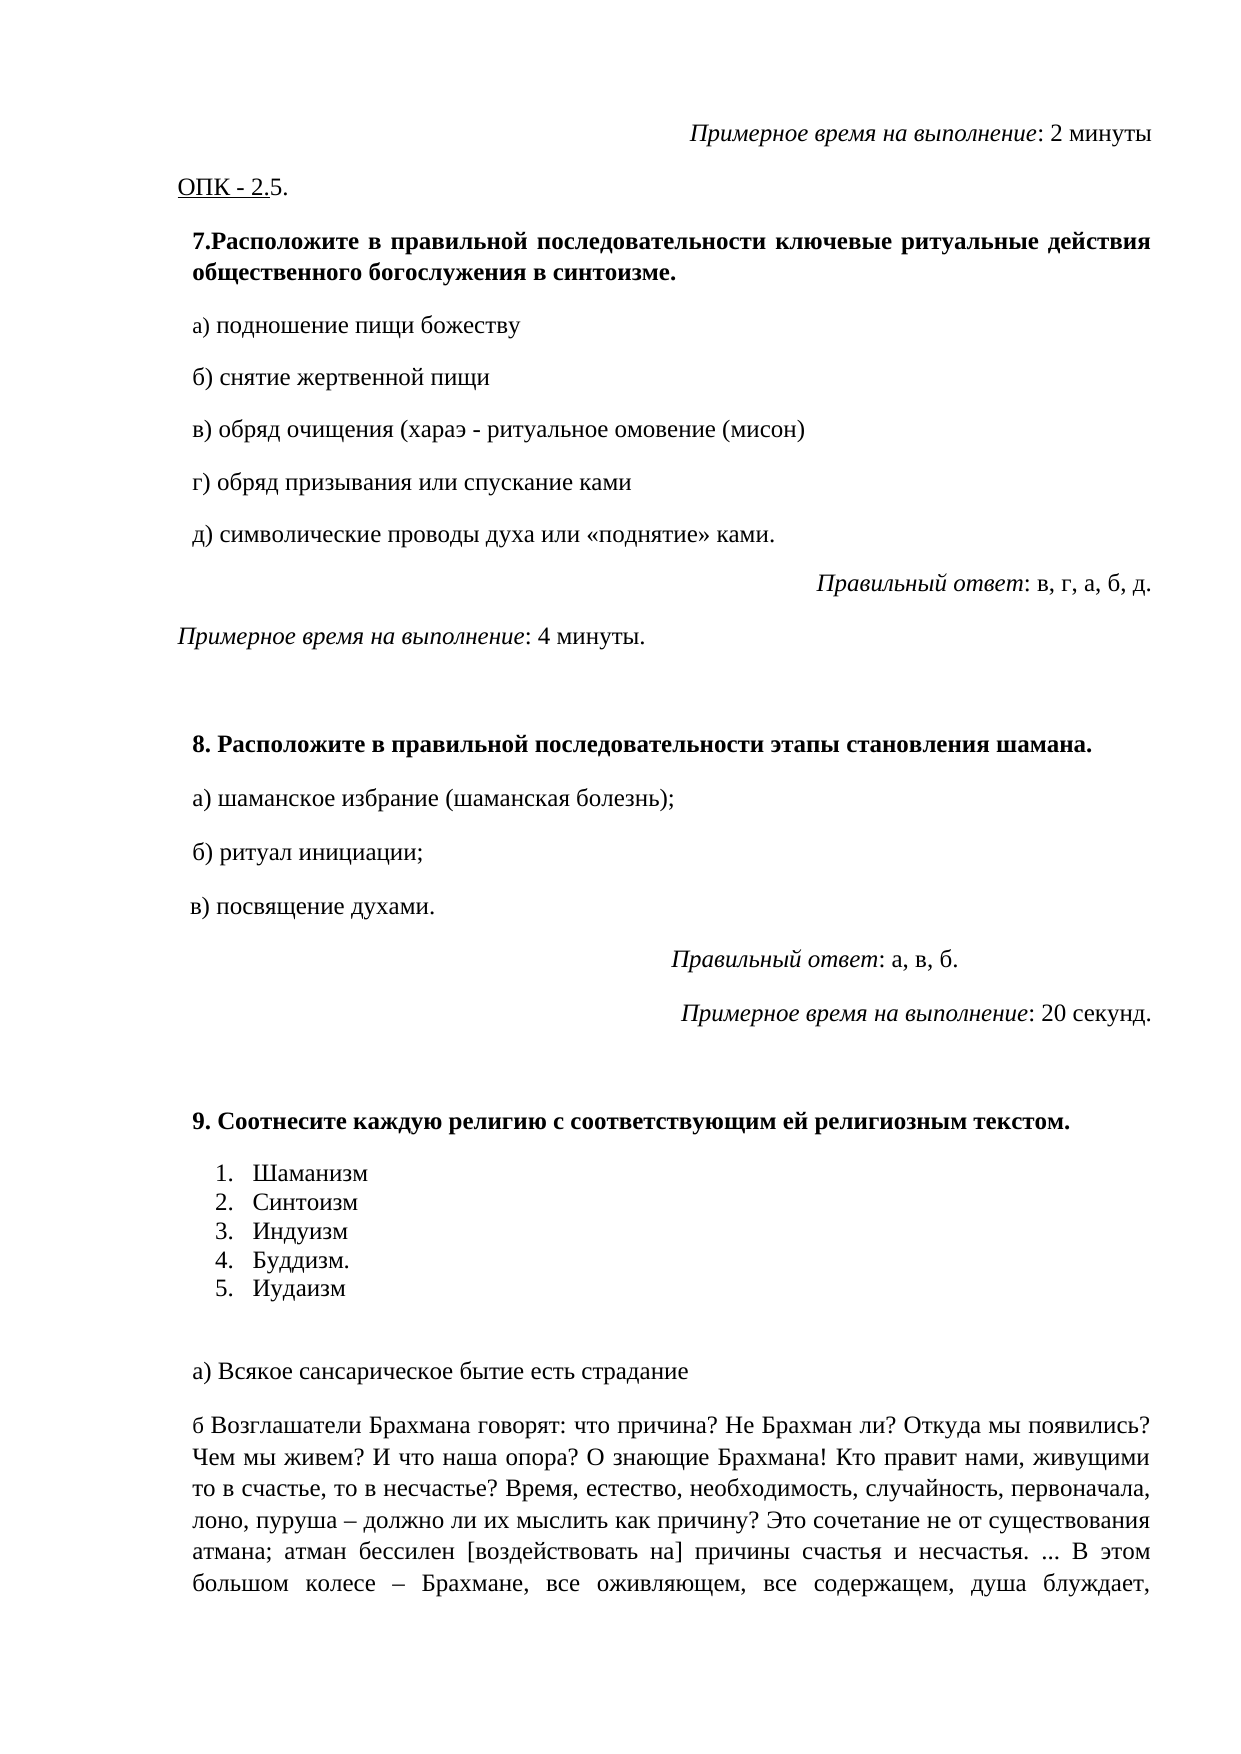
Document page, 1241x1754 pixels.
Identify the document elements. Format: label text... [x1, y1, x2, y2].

text Примерное время на выполнение: 2 минуты [177, 118, 1152, 147]
text а) подношение пищи божеству [192, 310, 1152, 338]
text б) снятие жертвенной пищи [192, 362, 1152, 391]
text 9. Соотнесите каждую религию с соответствующим ей религиозным текстом. [192, 1106, 1152, 1135]
text а) Всякое сансарическое бытие есть страдание [192, 1356, 1152, 1385]
text в) обряд очищения (хараэ - ритуальное омовение (мисон) [192, 414, 1152, 443]
text Примерное время на выполнение: 4 минуты. [177, 621, 1152, 650]
list Иудаизм [215, 1273, 1152, 1302]
text 7.Расположите в правильной последовательности ключевые ритуальные действия общественного богослужения в синтоизме. [192, 226, 1152, 286]
text д) символические проводы духа или «поднятие» ками. [192, 519, 1152, 548]
list Синтоизм [215, 1187, 1152, 1216]
text ОПК - 2.5. [177, 172, 1152, 201]
text 8. Расположите в правильной последовательности этапы становления шамана. [192, 729, 1152, 758]
text Правильный ответ: а, в, б. [177, 944, 1152, 973]
list Шаманизм [215, 1158, 1152, 1187]
text Примерное время на выполнение: 20 секунд. [177, 998, 1152, 1027]
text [192, 1410, 1152, 1597]
text а) шаманское избрание (шаманская болезнь); [192, 783, 1152, 812]
text г) обряд призывания или спускание ками [192, 467, 1152, 496]
text Правильный ответ: в, г, а, б, д. [177, 568, 1152, 596]
list Буддизм. [215, 1245, 1152, 1273]
text в) посвящение духами. [177, 891, 1152, 919]
list Индуизм [215, 1216, 1152, 1245]
text б) ритуал инициации; [192, 837, 1152, 866]
